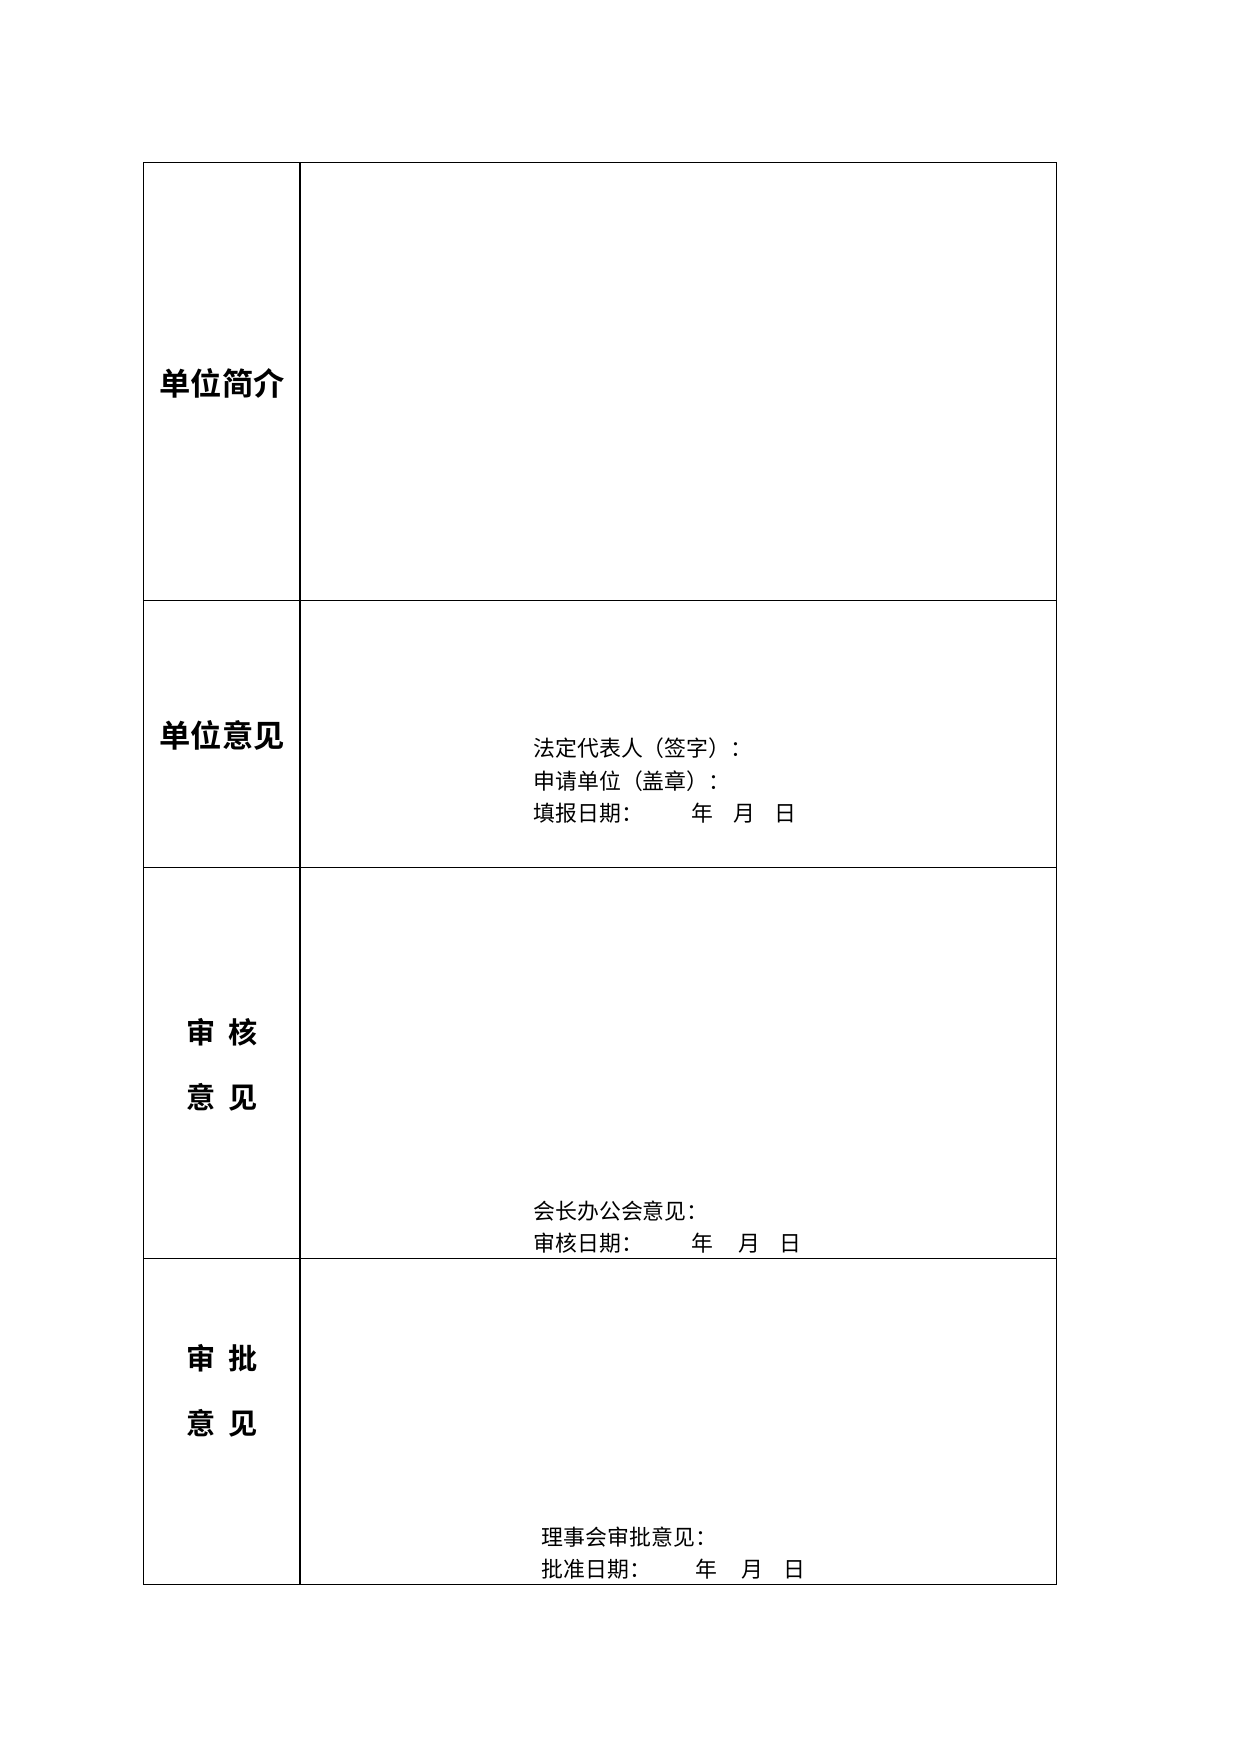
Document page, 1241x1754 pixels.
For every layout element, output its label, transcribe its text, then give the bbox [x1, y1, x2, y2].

table_cell 理事会审批意见： 批准日期： 年 月 日 [301, 1259, 1056, 1584]
table_cell 法定代表人（签字）： 申请单位（盖章）： 填报日期： 年 月 日 [301, 601, 1056, 867]
table_cell 会长办公会意见： 审核日期： 年 月 日 [301, 868, 1056, 1258]
table_cell [301, 163, 1056, 600]
table_cell 审 核 意 见 [144, 868, 299, 1258]
table_cell 单位意见 [144, 601, 299, 867]
table_cell 审 批 意 见 [144, 1259, 299, 1584]
table_cell 单位简介 [144, 163, 299, 600]
